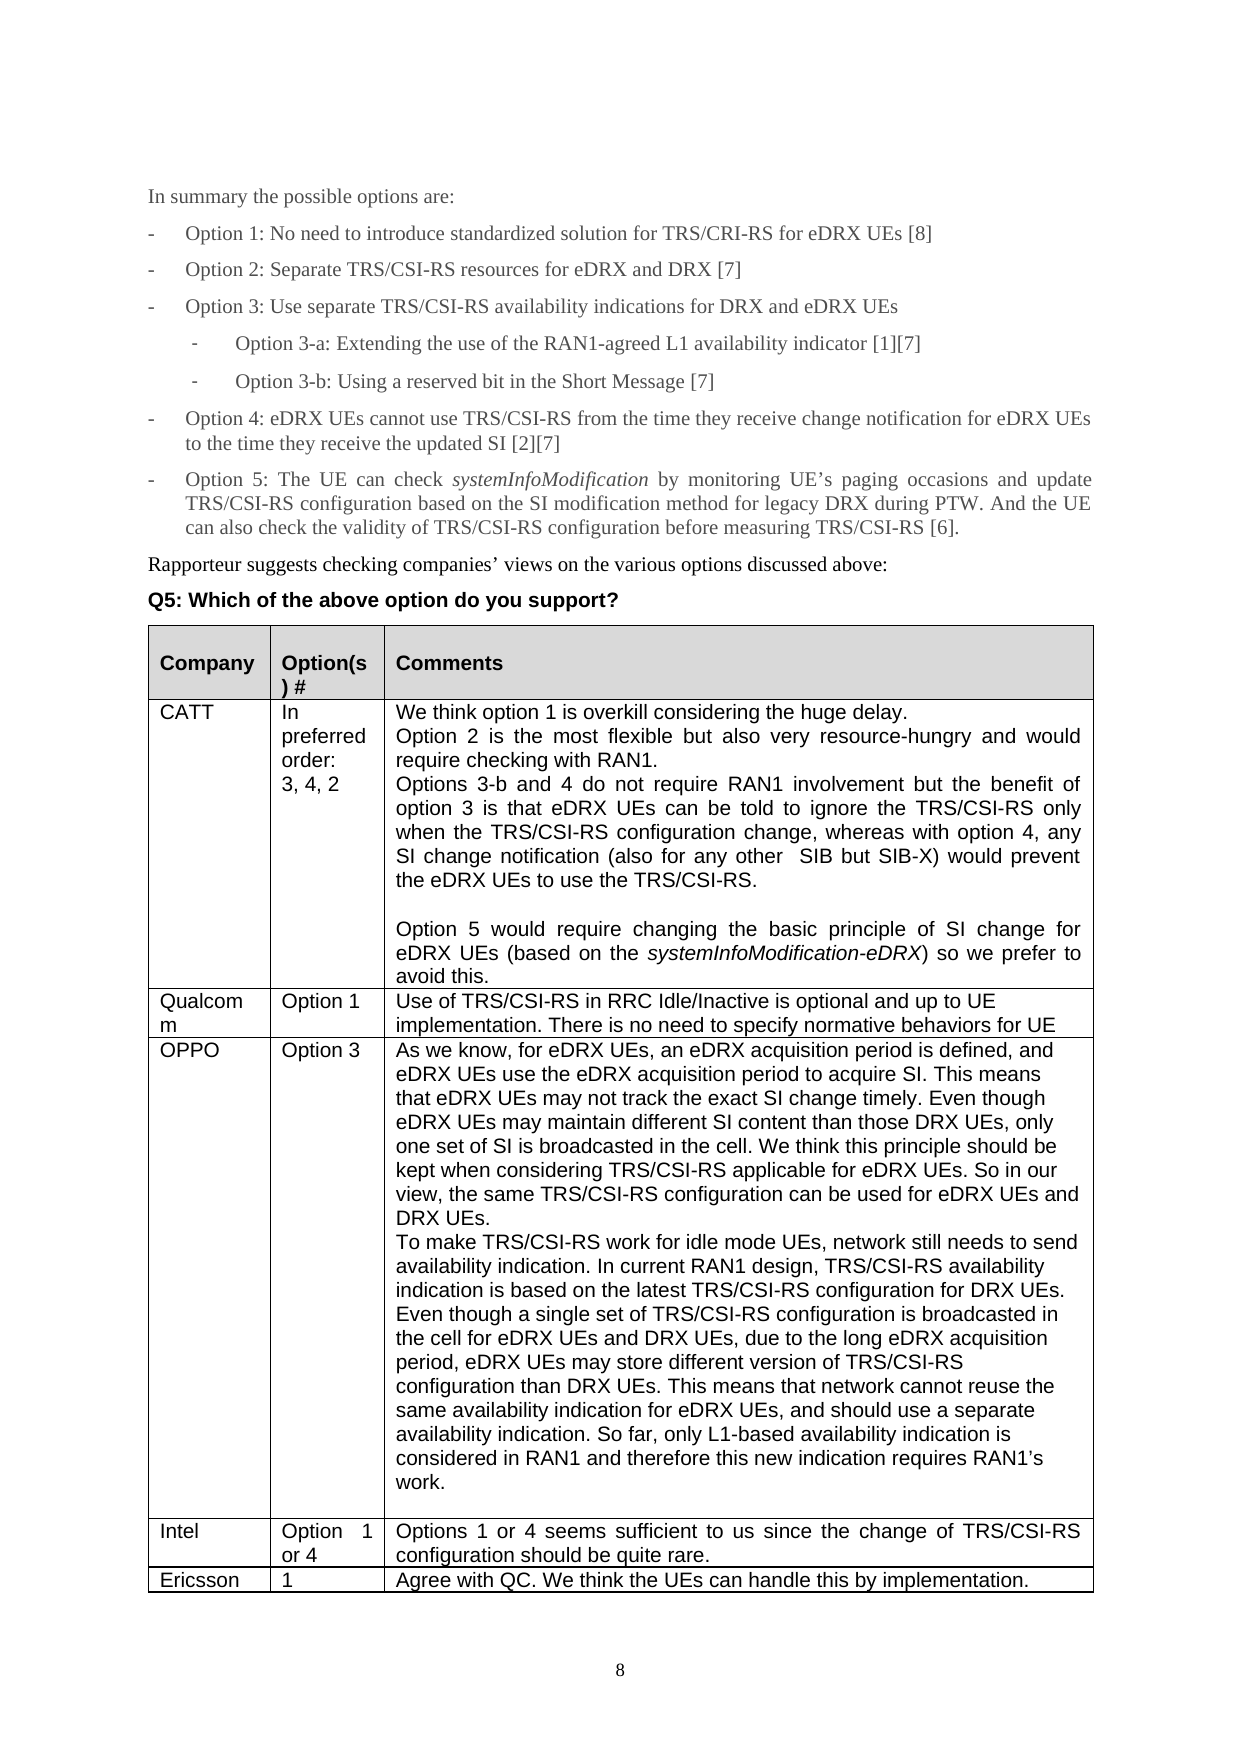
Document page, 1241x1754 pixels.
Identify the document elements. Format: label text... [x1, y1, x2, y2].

table_cell Option 1 [271, 989, 384, 1037]
list Option 4: eDRX UEs cannot use TRS/CSI-RS from the time they receive change notification for eDRX UEs to the time they receive the updated SI [2][7] [148, 406, 1092, 454]
table_cell We think option 1 is overkill considering the huge delay. Option 2 is the most flexible but also very resource-hungry and would require checking with RAN1. Options 3-b and 4 do not require RAN1 involvement but the benefit of option 3 is that eDRX UEs can be told to ignore the TRS/CSI-RS only when the TRS/CSI-RS configuration change, whereas with option 4, any SI change notification (also for any other SIB but SIB-X) would prevent the eDRX UEs to use the TRS/CSI-RS. Option 5 would require changing the basic principle of SI change for eDRX UEs (based on the systemInfoModification-eDRX) so we prefer to avoid this. [385, 700, 1093, 988]
list Option 3-a: Extending the use of the RAN1-agreed L1 availability indicator [1][7] [191, 331, 1092, 356]
table_cell Ericsson [149, 1568, 270, 1591]
text Q5: Which of the above option do you support? [148, 588, 1092, 612]
table_cell Use of TRS/CSI-RS in RRC Idle/Inactive is optional and up to UE implementation. There is no need to specify normative behaviors for UE [385, 989, 1093, 1037]
table_cell Options 1 or 4 seems sufficient to us since the change of TRS/CSI-RS configuration should be quite rare. [385, 1519, 1093, 1566]
table_cell Option 3 [271, 1038, 384, 1517]
table_cell In preferred order: 3, 4, 2 [271, 700, 384, 988]
table_header Comments [385, 626, 1093, 699]
table_cell Intel [149, 1519, 270, 1566]
table_cell CATT [149, 700, 270, 988]
list Option 3: Use separate TRS/CSI-RS availability indications for DRX and eDRX UEs [148, 294, 1092, 318]
table_header Company [149, 626, 270, 699]
table_cell OPPO [149, 1038, 270, 1517]
list Option 1: No need to introduce standardized solution for TRS/CRI-RS for eDRX UEs [8] [148, 221, 1092, 245]
list Option 3-b: Using a reserved bit in the Short Message [7] [191, 368, 1092, 394]
table_cell As we know, for eDRX UEs, an eDRX acquisition period is defined, and eDRX UEs use the eDRX acquisition period to acquire SI. This means that eDRX UEs may not track the exact SI change timely. Even though eDRX UEs may maintain different SI content than those DRX UEs, only one set of SI is broadcasted in the cell. We think this principle should be kept when considering TRS/CSI-RS applicable for eDRX UEs. So in our view, the same TRS/CSI-RS configuration can be used for eDRX UEs and DRX UEs. To make TRS/CSI-RS work for idle mode UEs, network still needs to send availability indication. In current RAN1 design, TRS/CSI-RS availability indication is based on the latest TRS/CSI-RS configuration for DRX UEs. Even though a single set of TRS/CSI-RS configuration is broadcasted in the cell for eDRX UEs and DRX UEs, due to the long eDRX acquisition period, eDRX UEs may store different version of TRS/CSI-RS configuration than DRX UEs. This means that network cannot reuse the same availability indication for eDRX UEs, and should use a separate availability indication. So far, only L1-based availability indication is considered in RAN1 and therefore this new indication requires RAN1’s work. [385, 1038, 1093, 1517]
table_cell Agree with QC. We think the UEs can handle this by implementation. [385, 1568, 1093, 1591]
table_cell Qualcomm [149, 989, 270, 1037]
table_cell Option 1 or 4 [271, 1519, 384, 1566]
list Option 5: The UE can check systemInfoModification by monitoring UE’s paging occasions and update TRS/CSI-RS configuration based on the SI modification method for legacy DRX during PTW. And the UE can also check the validity of TRS/CSI-RS configuration before measuring TRS/CSI-RS [6]. [148, 467, 1092, 539]
table_header Option(s) # [271, 626, 384, 699]
list Option 2: Separate TRS/CSI-RS resources for eDRX and DRX [7] [148, 257, 1092, 281]
table_cell 1 [271, 1568, 384, 1591]
text Rapporteur suggests checking companies’ views on the various options discussed above: [148, 552, 1092, 576]
text In summary the possible options are: [148, 184, 1092, 208]
